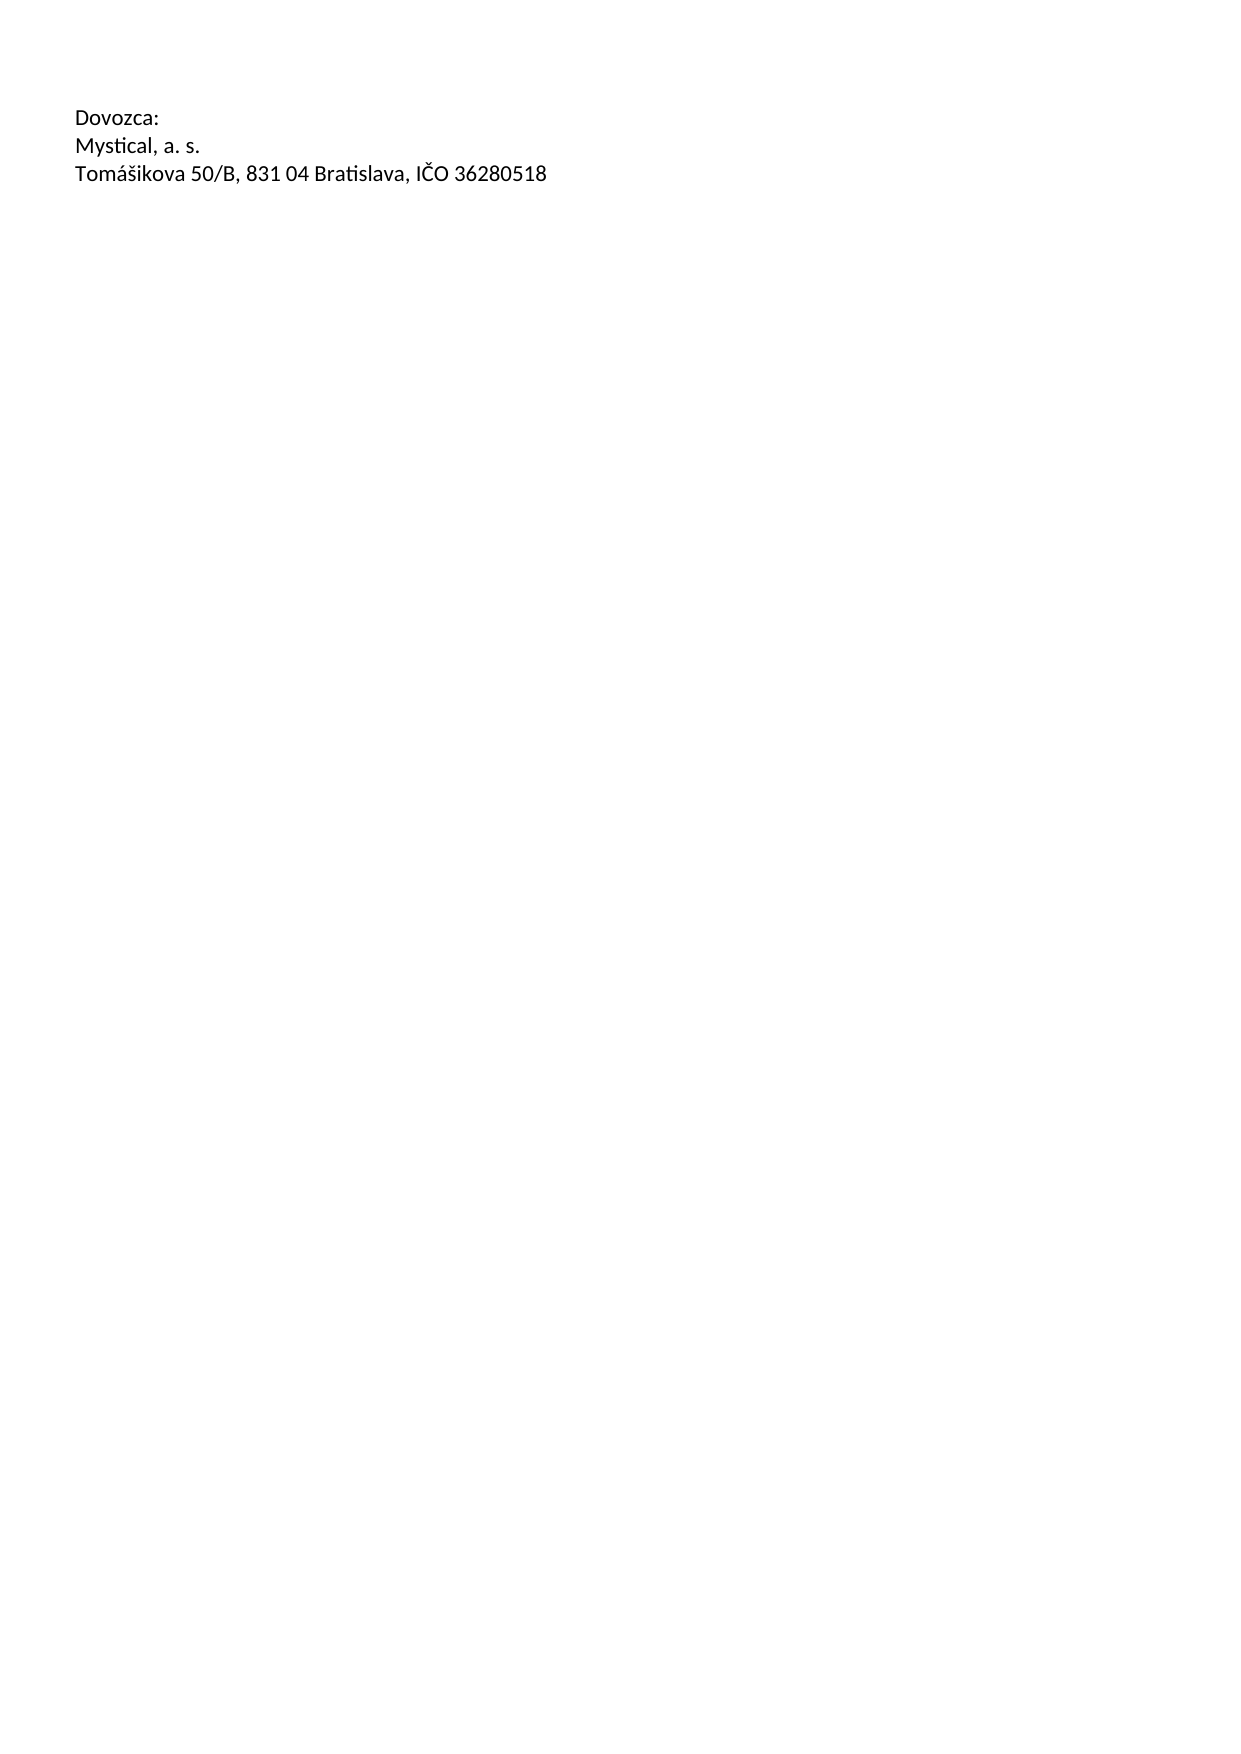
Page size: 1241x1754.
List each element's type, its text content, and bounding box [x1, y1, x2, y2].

text Dovozca: [75, 103, 1165, 131]
text Tomášikova 50/B, 831 04 Bratislava, IČO 36280518 [75, 159, 1165, 187]
text Mystical, a. s. [75, 131, 1165, 159]
